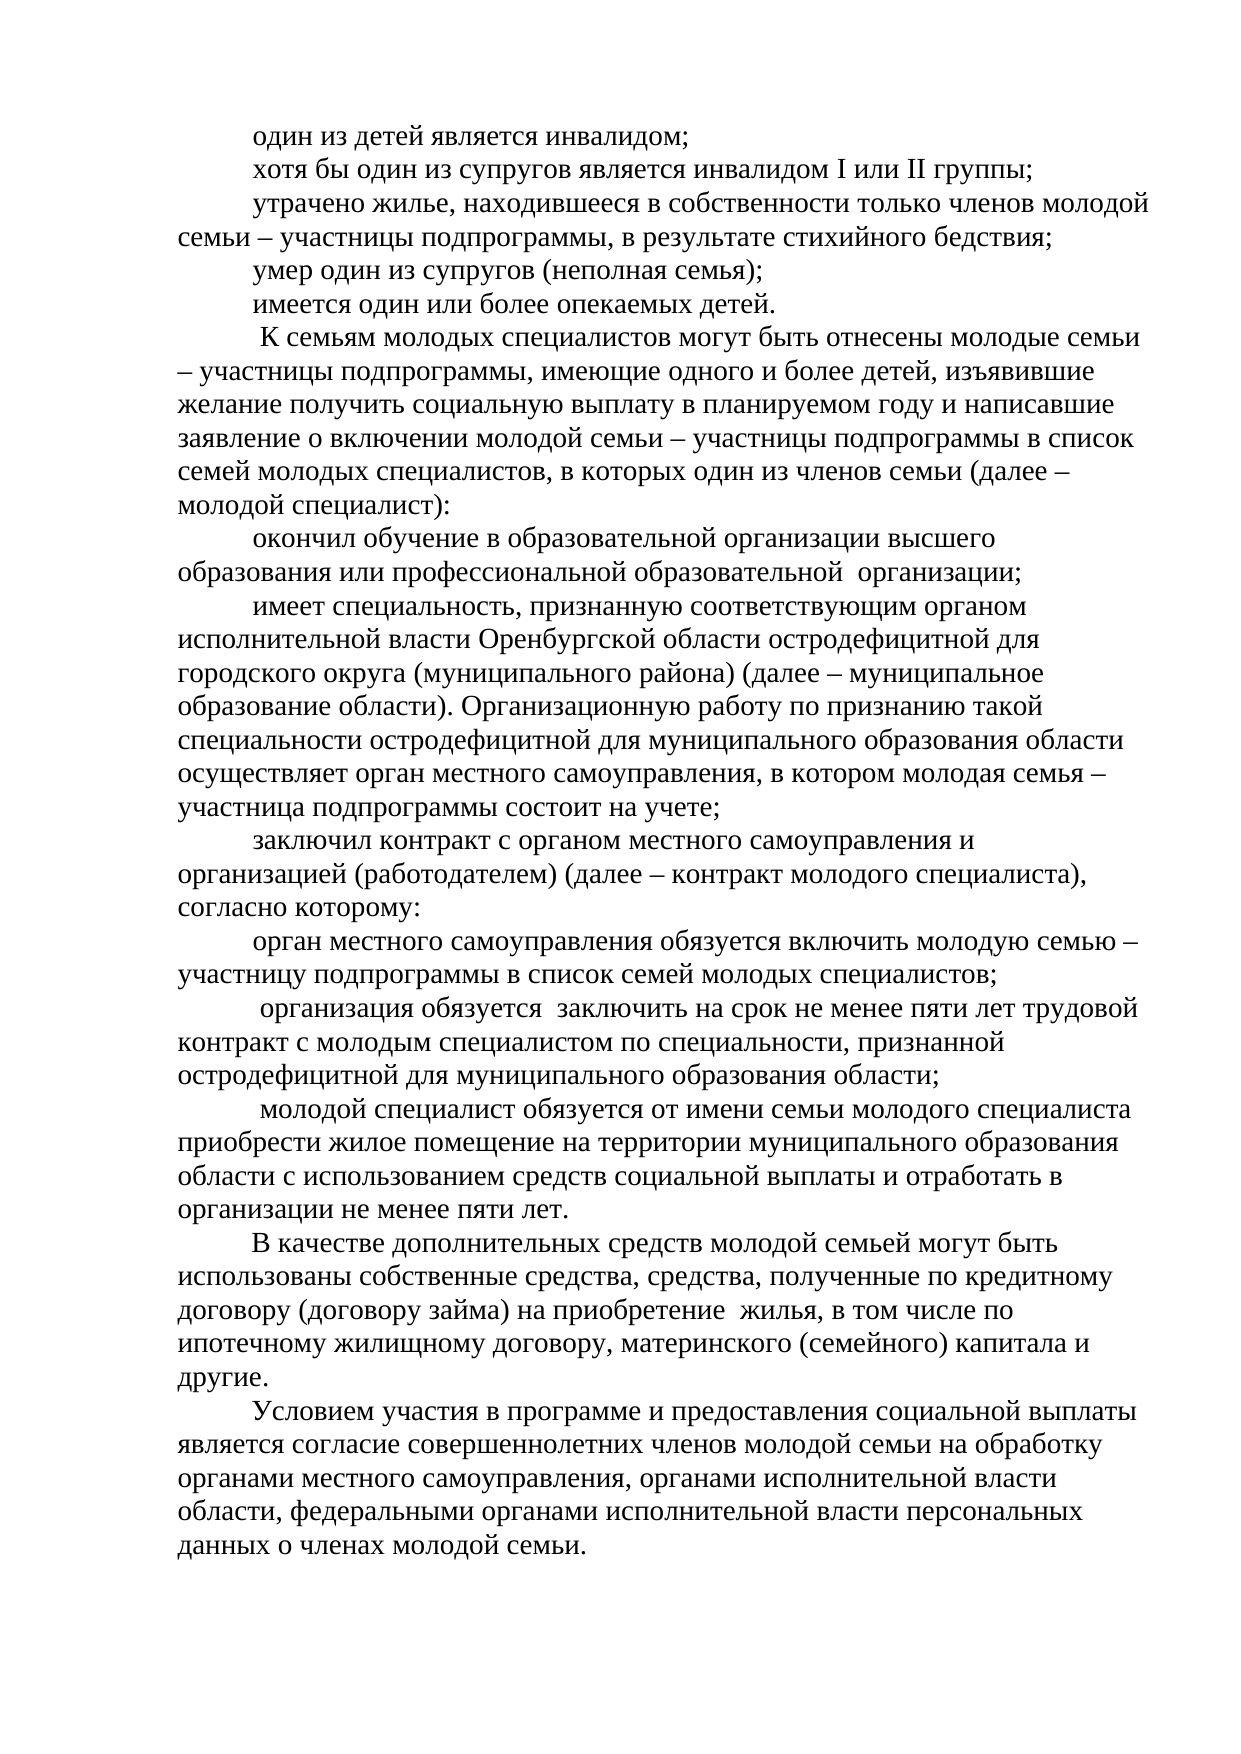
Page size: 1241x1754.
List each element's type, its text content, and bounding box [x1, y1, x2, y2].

text один из детей является инвалидом; [177, 118, 1152, 152]
text заключил контракт с органом местного самоуправления и организацией (работодателем) (далее – контракт молодого специалиста), согласно которому: [177, 822, 1152, 923]
text орган местного самоуправления обязуется включить молодую семью – участницу подпрограммы в список семей молодых специалистов; [177, 923, 1152, 990]
text В качестве дополнительных средств молодой семьей могут быть использованы собственные средства, средства, полученные по кредитному договору (договору займа) на приобретение жилья, в том числе по ипотечному жилищному договору, материнского (семейного) капитала и другие. [177, 1225, 1152, 1393]
text имеет специальность, признанную соответствующим органом исполнительной власти Оренбургской области остродефицитной для городского округа (муниципального района) (далее – муниципальное образование области). Организационную работу по признанию такой специальности остродефицитной для муниципального образования области осуществляет орган местного самоуправления, в котором молодая семья – участница подпрограммы состоит на учете; [177, 588, 1152, 822]
text молодой специалист обязуется от имени семьи молодого специалиста приобрести жилое помещение на территории муниципального образования области с использованием средств социальной выплаты и отработать в организации не менее пяти лет. [177, 1091, 1152, 1225]
text К семьям молодых специалистов могут быть отнесены молодые семьи – участницы подпрограммы, имеющие одного и более детей, изъявившие желание получить социальную выплату в планируемом году и написавшие заявление о включении молодой семьи – участницы подпрограммы в список семей молодых специалистов, в которых один из членов семьи (далее – молодой специалист): [177, 319, 1152, 521]
text умер один из супругов (неполная семья); [177, 252, 1152, 286]
text Условием участия в программе и предоставления социальной выплаты является согласие совершеннолетних членов молодой семьи на обработку органами местного самоуправления, органами исполнительной власти области, федеральными органами исполнительной власти персональных данных о членах молодой семьи. [177, 1393, 1152, 1560]
text организация обязуется заключить на срок не менее пяти лет трудовой контракт с молодым специалистом по специальности, признанной остродефицитной для муниципального образования области; [177, 990, 1152, 1091]
text хотя бы один из супругов является инвалидом I или II группы; [177, 152, 1152, 185]
text окончил обучение в образовательной организации высшего образования или профессиональной образовательной организации; [177, 521, 1152, 588]
text утрачено жилье, находившееся в собственности только членов молодой семьи – участницы подпрограммы, в результате стихийного бедствия; [177, 185, 1152, 252]
text имеется один или более опекаемых детей. [177, 286, 1152, 319]
